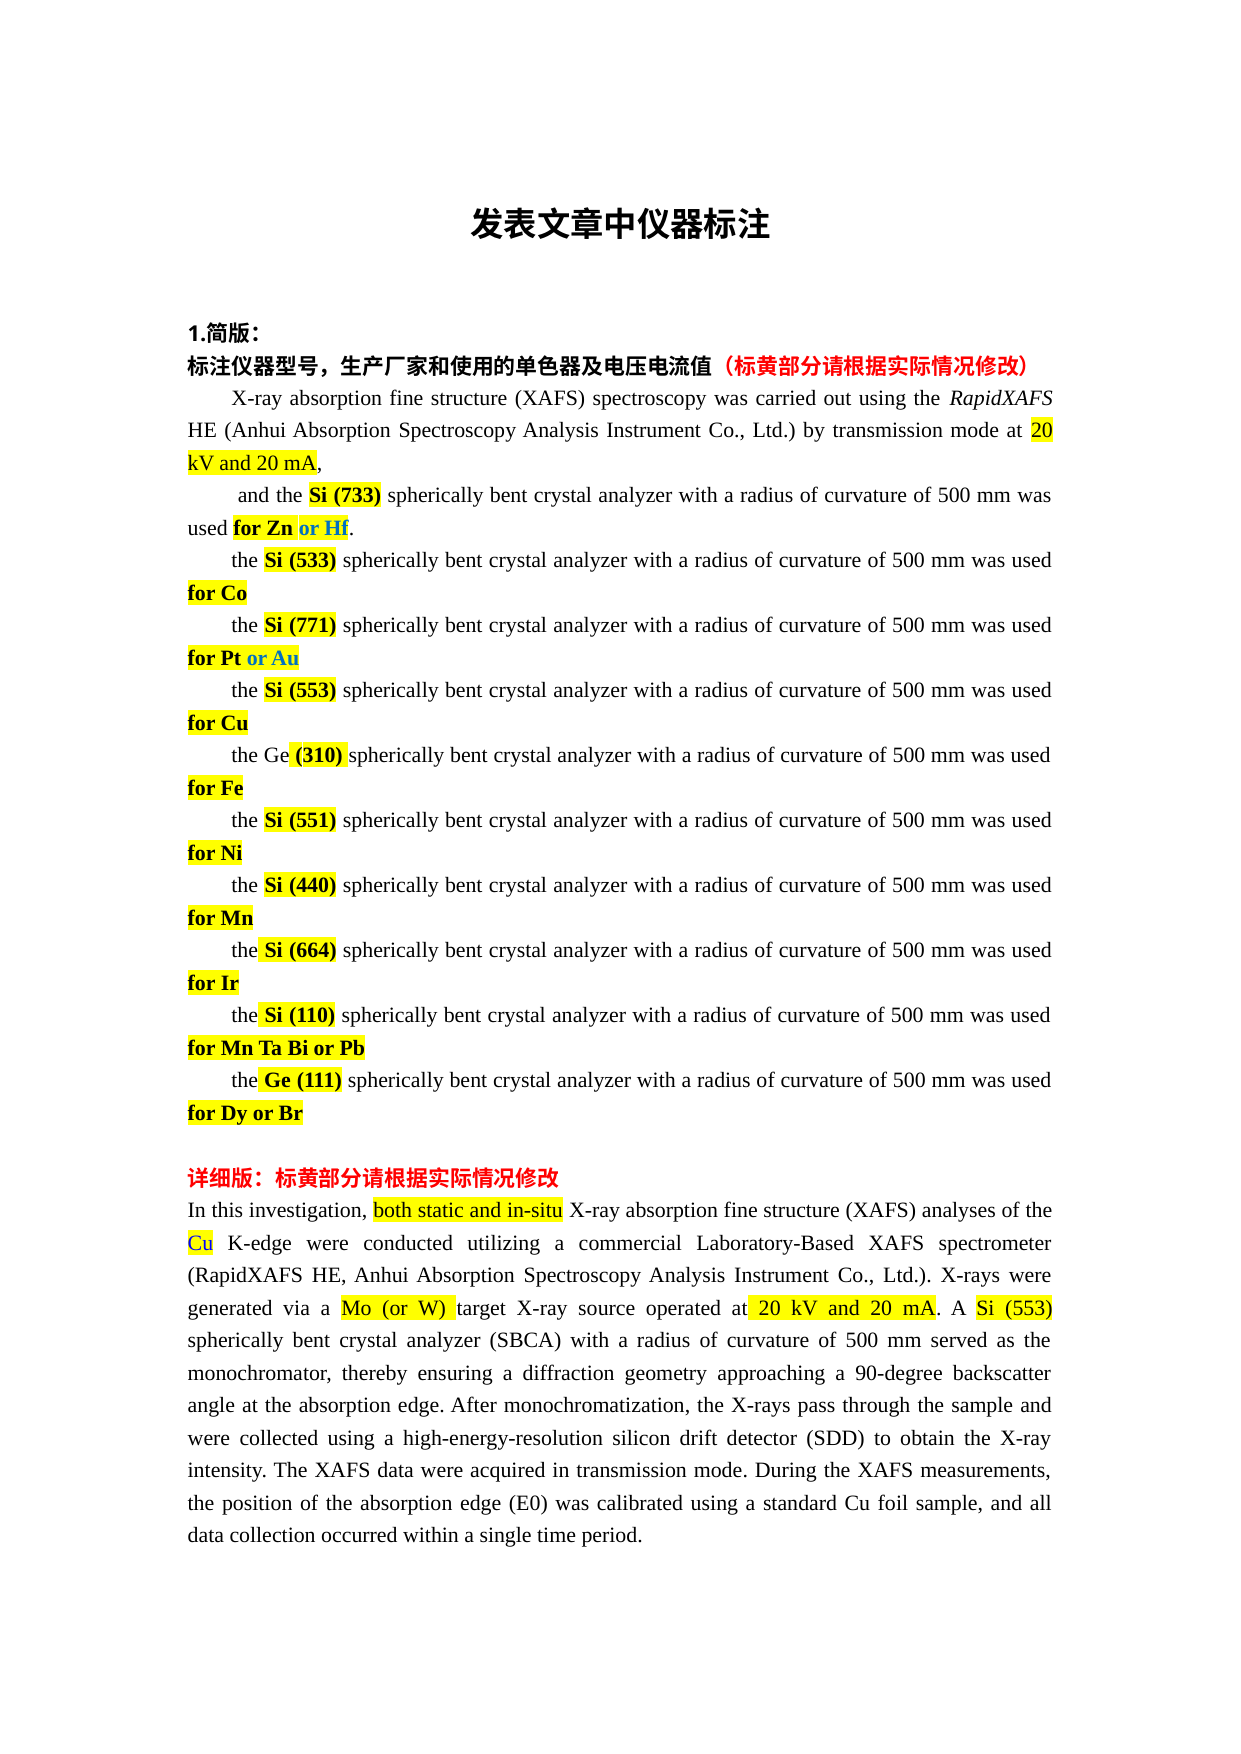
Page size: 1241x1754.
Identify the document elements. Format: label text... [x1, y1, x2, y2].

text 详细版：标黄部分请根据实际情况修改 [187, 1161, 1053, 1193]
text 1.简版： [187, 316, 1053, 348]
text X-ray absorption fine structure (XAFS) spectroscopy was carried out using the RapidXAFS HE (Anhui Absorption Spectroscopy Analysis Instrument Co., Ltd.) by transmission mode at 20 kV and 20 mA, [187, 381, 1053, 478]
text the Si (533) spherically bent crystal analyzer with a radius of curvature of 500 mm was used for Co [187, 543, 1053, 608]
text 标注仪器型号，生产厂家和使用的单色器及电压电流值（标黄部分请根据实际情况修改） [187, 348, 1053, 381]
text the Ge (310) spherically bent crystal analyzer with a radius of curvature of 500 mm was used for Fe [187, 738, 1053, 803]
subtitle 发表文章中仪器标注 [187, 189, 1053, 254]
text the Si (771) spherically bent crystal analyzer with a radius of curvature of 500 mm was used for Pt or Au [187, 608, 1053, 673]
text the Si (664) spherically bent crystal analyzer with a radius of curvature of 500 mm was used for Ir [187, 933, 1053, 998]
text and the Si (733) spherically bent crystal analyzer with a radius of curvature of 500 mm was used for Zn or Hf. [187, 478, 1053, 543]
text the Ge (111) spherically bent crystal analyzer with a radius of curvature of 500 mm was used for Dy or Br [187, 1063, 1053, 1128]
text In this investigation, both static and in-situ X-ray absorption fine structure (XAFS) analyses of the Cu K-edge were conducted utilizing a commercial Laboratory-Based XAFS spectrometer (RapidXAFS HE, Anhui Absorption Spectroscopy Analysis Instrument Co., Ltd.). X-rays were generated via a Mo (or W) target X-ray source operated at 20 kV and 20 mA. A Si (553) spherically bent crystal analyzer (SBCA) with a radius of curvature of 500 mm served as the monochromator, thereby ensuring a diffraction geometry approaching a 90-degree backscatter angle at the absorption edge. After monochromatization, the X-rays pass through the sample and were collected using a high-energy-resolution silicon drift detector (SDD) to obtain the X-ray intensity. The XAFS data were acquired in transmission mode. During the XAFS measurements, the position of the absorption edge (E0) was calibrated using a standard Cu foil sample, and all data collection occurred within a single time period. [187, 1193, 1053, 1551]
text the Si (440) spherically bent crystal analyzer with a radius of curvature of 500 mm was used for Mn [187, 868, 1053, 933]
text the Si (553) spherically bent crystal analyzer with a radius of curvature of 500 mm was used for Cu [187, 673, 1053, 738]
text the Si (110) spherically bent crystal analyzer with a radius of curvature of 500 mm was used for Mn Ta Bi or Pb [187, 998, 1053, 1063]
text the Si (551) spherically bent crystal analyzer with a radius of curvature of 500 mm was used for Ni [187, 803, 1053, 868]
